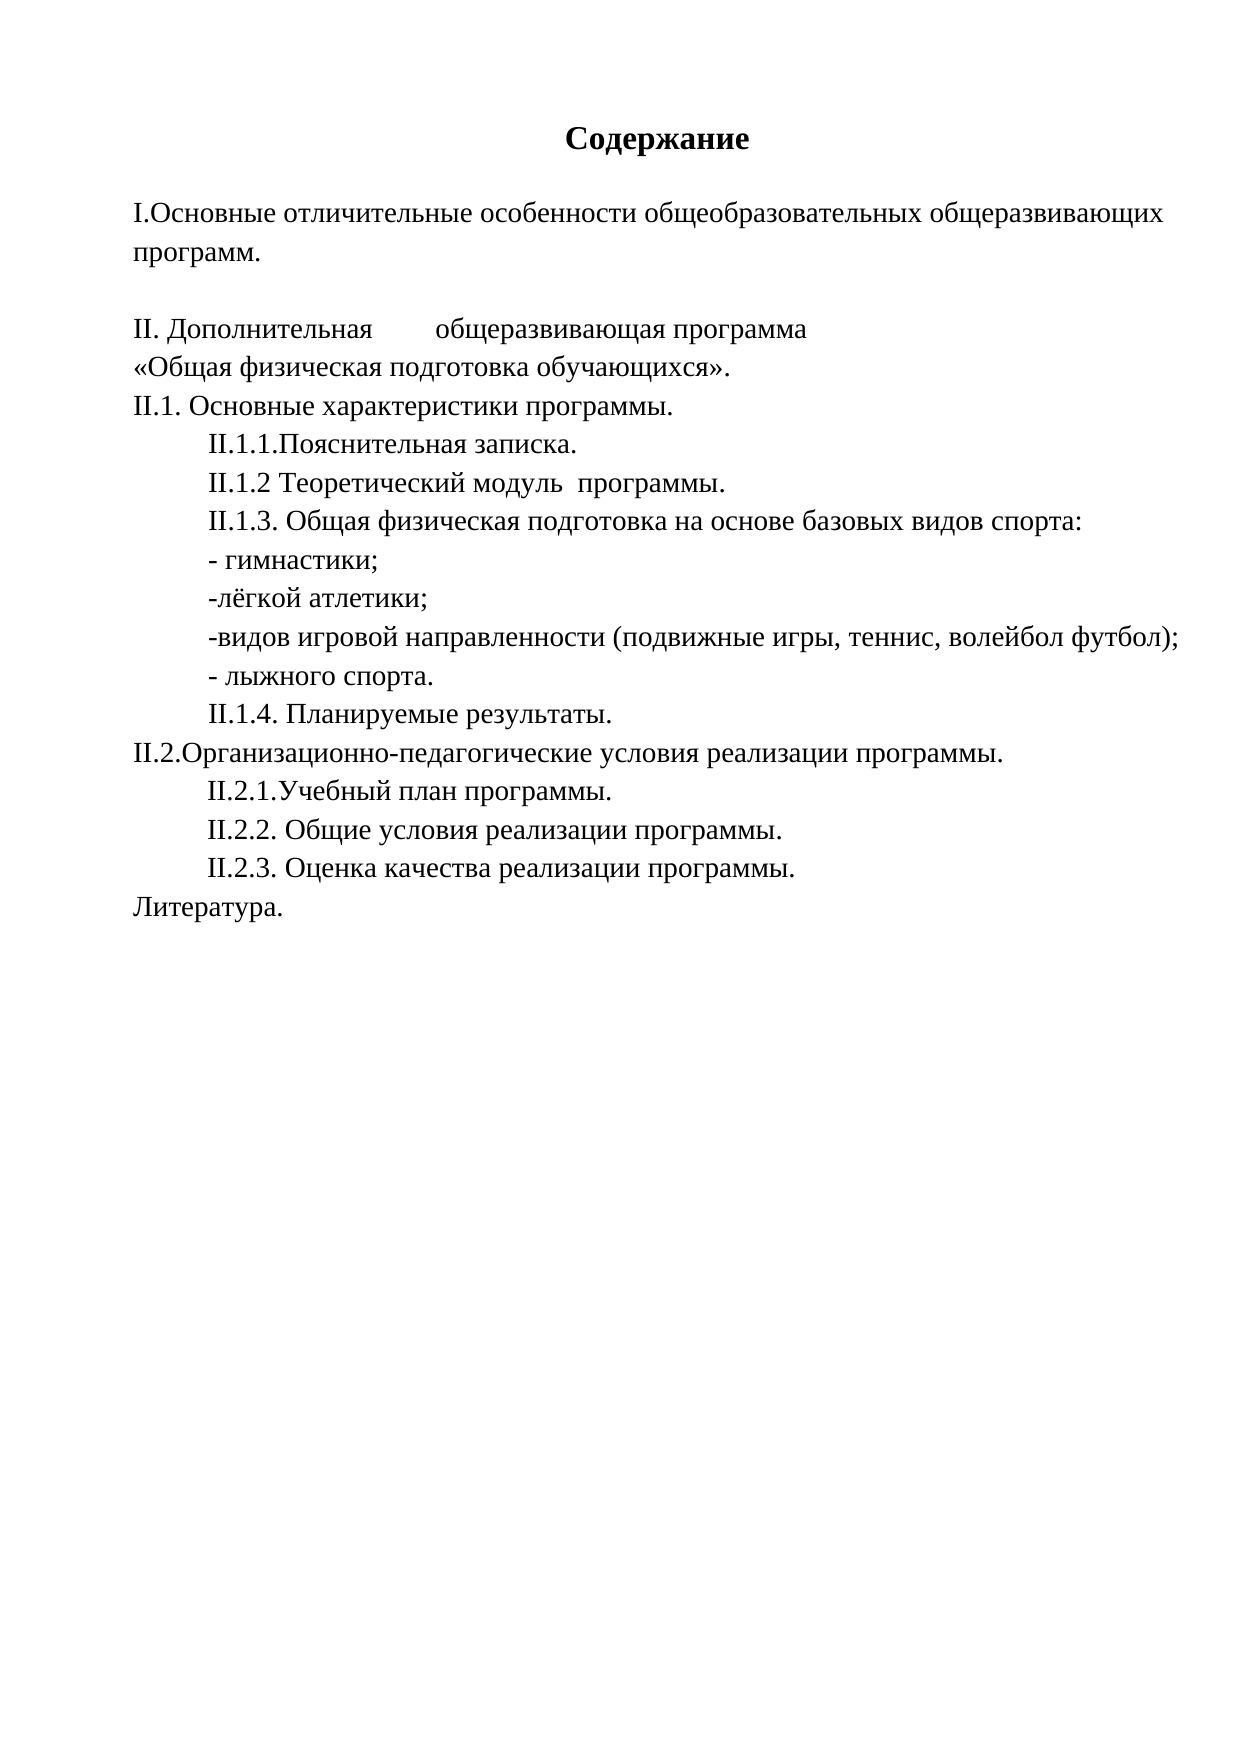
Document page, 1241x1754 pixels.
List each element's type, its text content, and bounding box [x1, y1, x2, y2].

text Литература. [133, 889, 1181, 922]
text I.Основные отличительные особенности общеобразовательных общеразвивающих программ. [133, 195, 1181, 267]
text Содержание [133, 118, 1181, 156]
text II.2.Организационно-педагогические условия реализации программы. [133, 735, 1181, 768]
list - гимнастики; [208, 542, 1181, 576]
text II.1. Основные характеристики программы. [133, 388, 1181, 421]
text «Общая физическая подготовка обучающихся». [133, 349, 1181, 383]
list II.1.2 Теоретический модуль программы. [208, 465, 1181, 498]
list II.1.1.Пояснительная записка. [208, 426, 1181, 460]
list II.1.4. Планируемые результаты. [208, 696, 1181, 730]
text II.2.1.Учебный план программы. [207, 773, 1181, 807]
text II.2.3. Оценка качества реализации программы. [207, 850, 1181, 884]
text II.2.2. Общие условия реализации программы. [207, 812, 1181, 845]
list -видов игровой направленности (подвижные игры, теннис, волейбол футбол); [208, 619, 1181, 653]
list -лёгкой атлетики; [208, 581, 1181, 614]
list II.1.3. Общая физическая подготовка на основе базовых видов спорта: [208, 503, 1181, 537]
list - лыжного спорта. [208, 658, 1181, 691]
text II. Дополнительная общеразвивающая программа [133, 311, 1181, 344]
